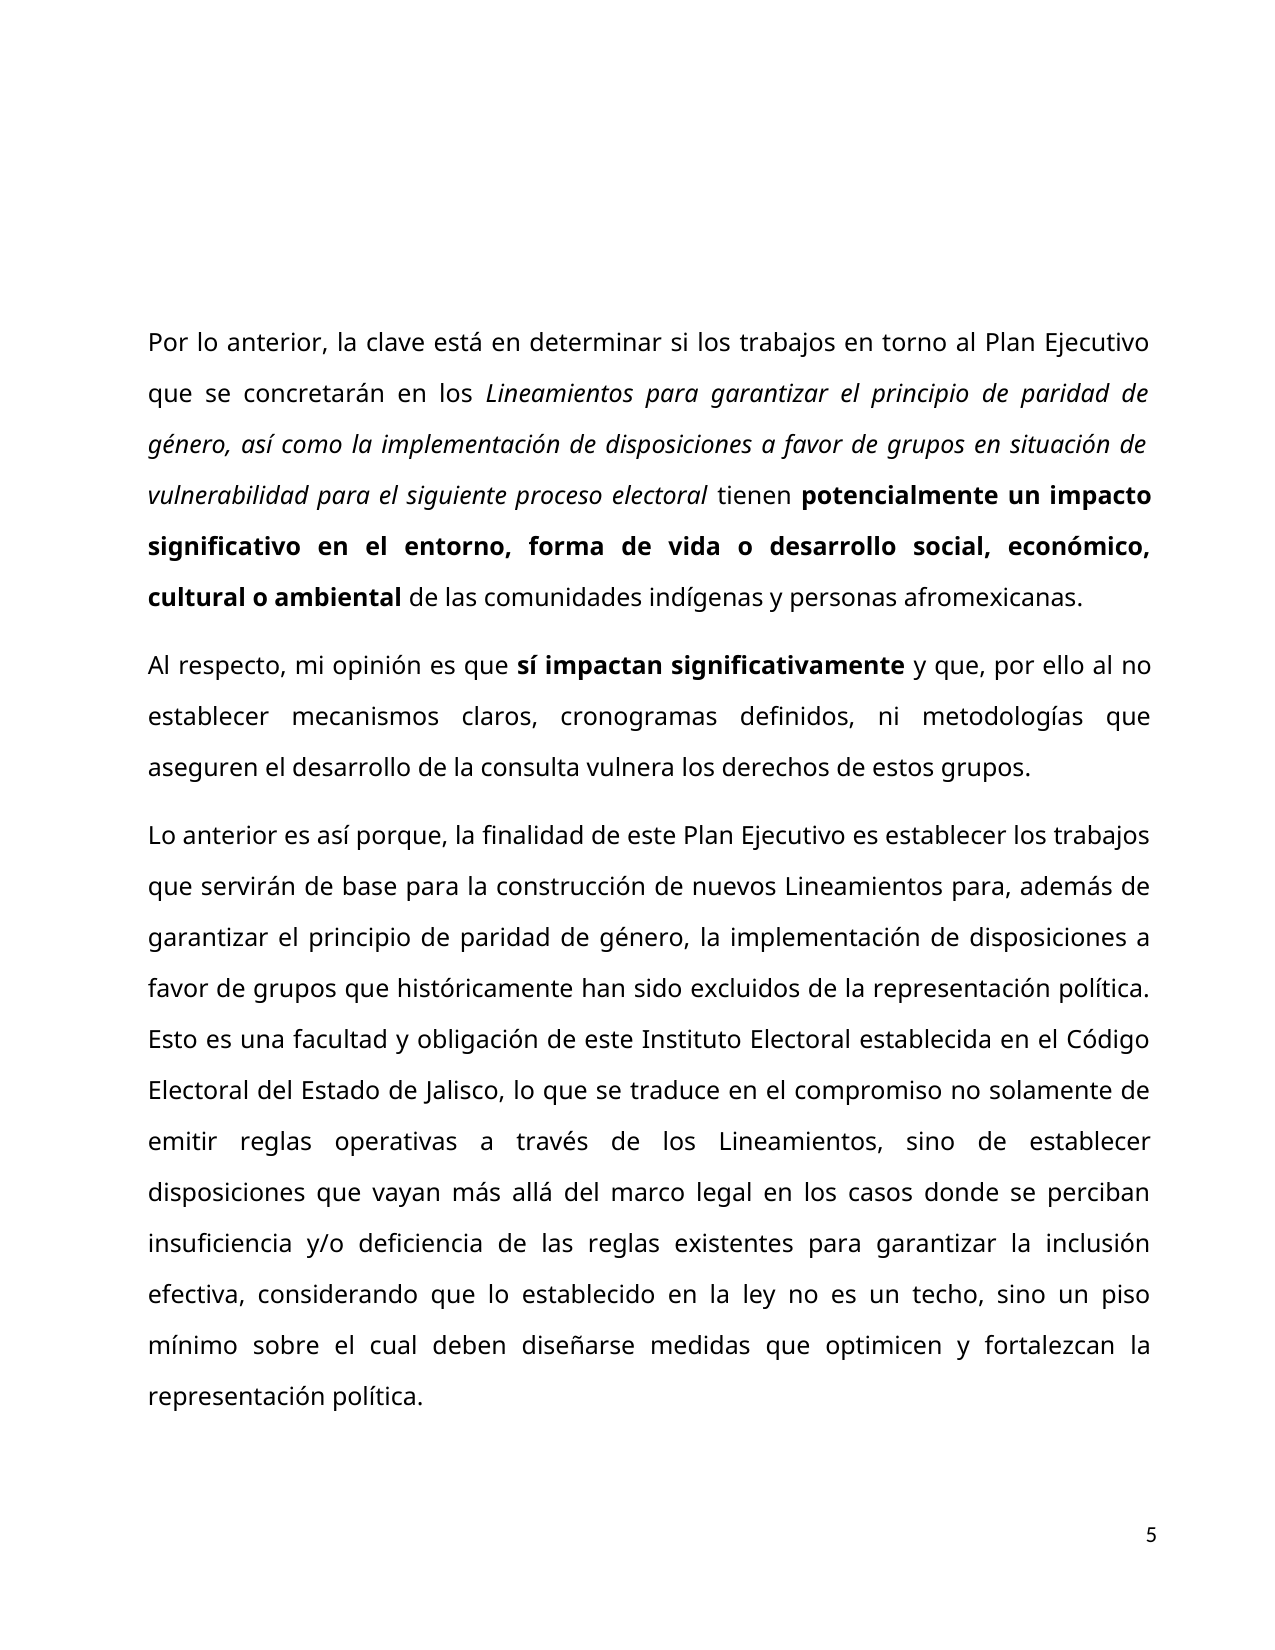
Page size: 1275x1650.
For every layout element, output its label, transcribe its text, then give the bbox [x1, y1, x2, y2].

text Lo anterior es así porque, la finalidad de este Plan Ejecutivo es establecer los trabajos que servirán de base para la construcción de nuevos Lineamientos para, además de garantizar el principio de paridad de género, la implementación de disposiciones a favor de grupos que históricamente han sido excluidos de la representación política. Esto es una facultad y obligación de este Instituto Electoral establecida en el Código Electoral del Estado de Jalisco, lo que se traduce en el compromiso no solamente de emitir reglas operativas a través de los Lineamientos, sino de establecer disposiciones que vayan más allá del marco legal en los casos donde se perciban insuficiencia y/o deficiencia de las reglas existentes para garantizar la inclusión efectiva, considerando que lo establecido en la ley no es un techo, sino un piso mínimo sobre el cual deben diseñarse medidas que optimicen y fortalezcan la representación política. [148, 818, 1152, 1413]
text Al respecto, mi opinión es que sí impactan significativamente y que, por ello al no establecer mecanismos claros, cronogramas definidos, ni metodologías que aseguren el desarrollo de la consulta vulnera los derechos de estos grupos. [148, 648, 1152, 784]
text Por lo anterior, la clave está en determinar si los trabajos en torno al Plan Ejecutivo que se concretarán en los Lineamientos para garantizar el principio de paridad de género, así como la implementación de disposiciones a favor de grupos en situación de vulnerabilidad para el siguiente proceso electoral tienen potencialmente un impacto significativo en el entorno, forma de vida o desarrollo social, económico, cultural o ambiental de las comunidades indígenas y personas afromexicanas. [148, 325, 1152, 614]
